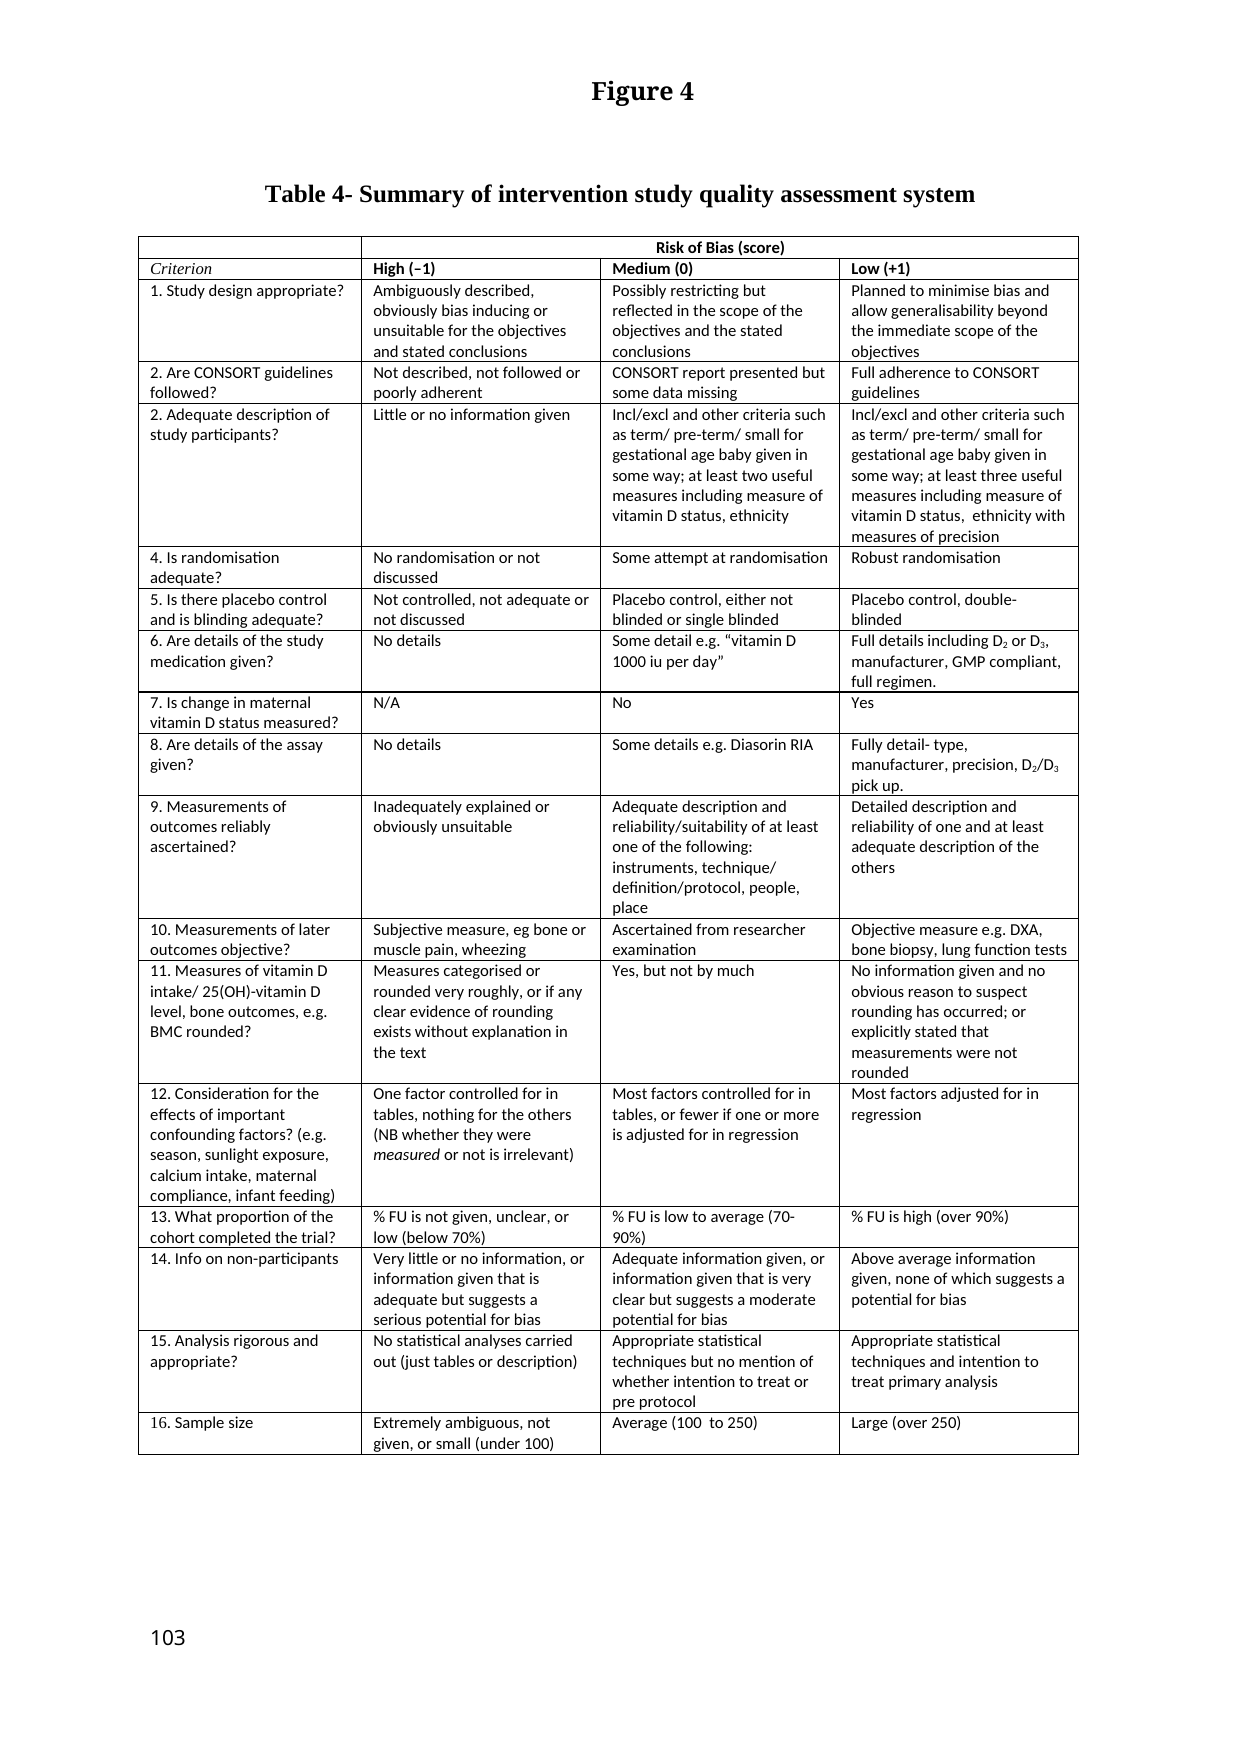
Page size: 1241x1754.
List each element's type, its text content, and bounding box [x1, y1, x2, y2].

table_cell 13. What proportion of the cohort completed the trial? [139, 1207, 361, 1247]
table_cell 11. Measures of vitamin D intake/ 25(OH)-vitamin D level, bone outcomes, e.g. BMC rounded? [139, 961, 361, 1083]
table_cell Above average information given, none of which suggests a potential for bias [840, 1248, 1078, 1329]
table_cell Low (+1) [840, 259, 1078, 279]
table_cell % FU is high (over 90%) [840, 1207, 1078, 1247]
table_cell No [601, 693, 839, 733]
table_cell 4. Is randomisation adequate? [139, 547, 361, 588]
table_cell Measures categorised or rounded very roughly, or if any clear evidence of rounding exists without explanation in the text [362, 961, 600, 1083]
table_header Risk of Bias (score) [362, 237, 1078, 258]
table_cell Adequate description and reliability/suitability of at least one of the following: instruments, technique/ definition/protocol, people, place [601, 796, 839, 918]
table_cell No randomisation or not discussed [362, 547, 600, 588]
table_cell 14. Info on non-participants [139, 1248, 361, 1329]
table_cell Large (over 250) [840, 1413, 1078, 1453]
table_cell 16. Sample size [139, 1413, 361, 1453]
table_cell Some details e.g. Diasorin RIA [601, 734, 839, 795]
table_cell Fully detail- type, manufacturer, precision, D2/D3 pick up. [840, 734, 1078, 795]
table_cell 7. Is change in maternal vitamin D status measured? [139, 693, 361, 733]
table_cell Little or no information given [362, 404, 600, 546]
table_cell Yes, but not by much [601, 961, 839, 1083]
table_cell CONSORT report presented but some data missing [601, 362, 839, 403]
table_cell High (–1) [362, 259, 600, 279]
table_cell % FU is not given, unclear, or low (below 70%) [362, 1207, 600, 1247]
table_cell Appropriate statistical techniques and intention to treat primary analysis [840, 1331, 1078, 1412]
table_header [139, 237, 361, 258]
table_cell Possibly restricting but reflected in the scope of the objectives and the stated conclusions [601, 280, 839, 361]
table_cell Planned to minimise bias and allow generalisability beyond the immediate scope of the objectives [840, 280, 1078, 361]
table_cell Detailed description and reliability of one and at least adequate description of the others [840, 796, 1078, 918]
table_cell Incl/excl and other criteria such as term/ pre-term/ small for gestational age baby given in some way; at least two useful measures including measure of vitamin D status, ethnicity [601, 404, 839, 546]
table_cell Ambiguously described, obviously bias inducing or unsuitable for the objectives and stated conclusions [362, 280, 600, 361]
table_cell No information given and no obvious reason to suspect rounding has occurred; or explicitly stated that measurements were not rounded [840, 961, 1078, 1083]
table_cell No details [362, 631, 600, 691]
table_cell Incl/excl and other criteria such as term/ pre-term/ small for gestational age baby given in some way; at least three useful measures including measure of vitamin D status, ethnicity with measures of precision [840, 404, 1078, 546]
table_cell 8. Are details of the assay given? [139, 734, 361, 795]
table_cell Objective measure e.g. DXA, bone biopsy, lung function tests [840, 919, 1078, 960]
table_cell Adequate information given, or information given that is very clear but suggests a moderate potential for bias [601, 1248, 839, 1329]
table_cell Medium (0) [601, 259, 839, 279]
table_cell No statistical analyses carried out (just tables or description) [362, 1331, 600, 1412]
table_cell Full adherence to CONSORT guidelines [840, 362, 1078, 403]
table_cell 2. Are CONSORT guidelines followed? [139, 362, 361, 403]
table_cell 9. Measurements of outcomes reliably ascertained? [139, 796, 361, 918]
table_cell 5. Is there placebo control and is blinding adequate? [139, 589, 361, 629]
table_cell 2. Adequate description of study participants? [139, 404, 361, 546]
table_cell Not described, not followed or poorly adherent [362, 362, 600, 403]
table_cell Placebo control, double-blinded [840, 589, 1078, 629]
table_cell Not controlled, not adequate or not discussed [362, 589, 600, 629]
table_cell Average (100 to 250) [601, 1413, 839, 1453]
table_cell N/A [362, 693, 600, 733]
table_cell Some attempt at randomisation [601, 547, 839, 588]
table_cell Most factors controlled for in tables, or fewer if one or more is adjusted for in regression [601, 1084, 839, 1206]
table_cell 6. Are details of the study medication given? [139, 631, 361, 691]
table_cell 1. Study design appropriate? [139, 280, 361, 361]
table_cell % FU is low to average (70-90%) [601, 1207, 839, 1247]
table_cell One factor controlled for in tables, nothing for the others (NB whether they were measured or not is irrelevant) [362, 1084, 600, 1206]
table_cell 12. Consideration for the effects of important confounding factors? (e.g. season, sunlight exposure, calcium intake, maternal compliance, infant feeding) [139, 1084, 361, 1206]
table_cell Inadequately explained or obviously unsuitable [362, 796, 600, 918]
table_cell No details [362, 734, 600, 795]
table_cell Placebo control, either not blinded or single blinded [601, 589, 839, 629]
table_cell 15. Analysis rigorous and appropriate? [139, 1331, 361, 1412]
table_cell 10. Measurements of later outcomes objective? [139, 919, 361, 960]
table_cell Criterion [139, 259, 361, 279]
text Table 4- Summary of intervention study quality assessment system [150, 179, 1090, 207]
table_cell Very little or no information, or information given that is adequate but suggests a serious potential for bias [362, 1248, 600, 1329]
table_cell Ascertained from researcher examination [601, 919, 839, 960]
table_cell Some detail e.g. “vitamin D 1000 iu per day” [601, 631, 839, 691]
table_cell Most factors adjusted for in regression [840, 1084, 1078, 1206]
table_cell Extremely ambiguous, not given, or small (under 100) [362, 1413, 600, 1453]
table_cell Appropriate statistical techniques but no mention of whether intention to treat or pre protocol [601, 1331, 839, 1412]
table_cell Robust randomisation [840, 547, 1078, 588]
table_cell Subjective measure, eg bone or muscle pain, wheezing [362, 919, 600, 960]
table_cell Full details including D2 or D3, manufacturer, GMP compliant, full regimen. [840, 631, 1078, 691]
table_cell Yes [840, 693, 1078, 733]
